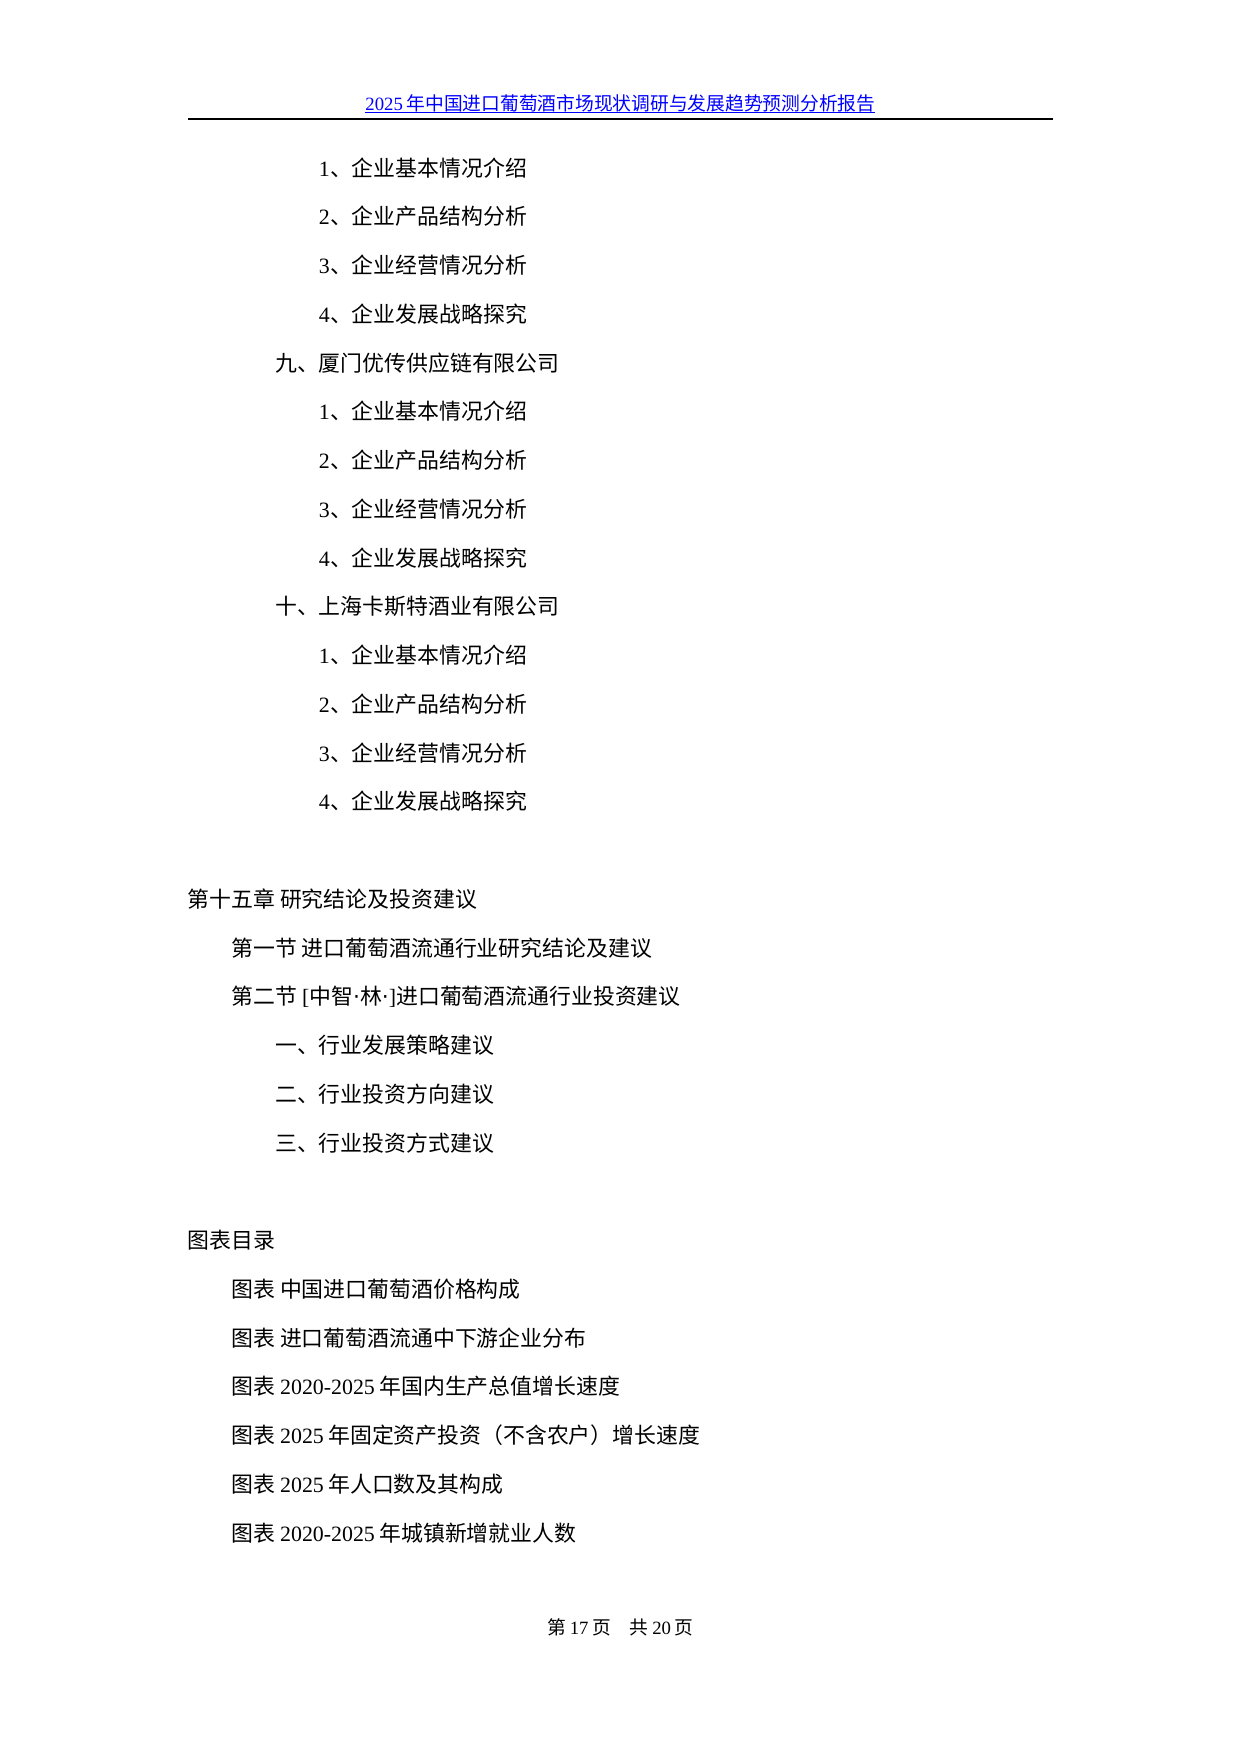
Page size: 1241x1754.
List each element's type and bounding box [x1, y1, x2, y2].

text [187, 150, 1053, 1548]
